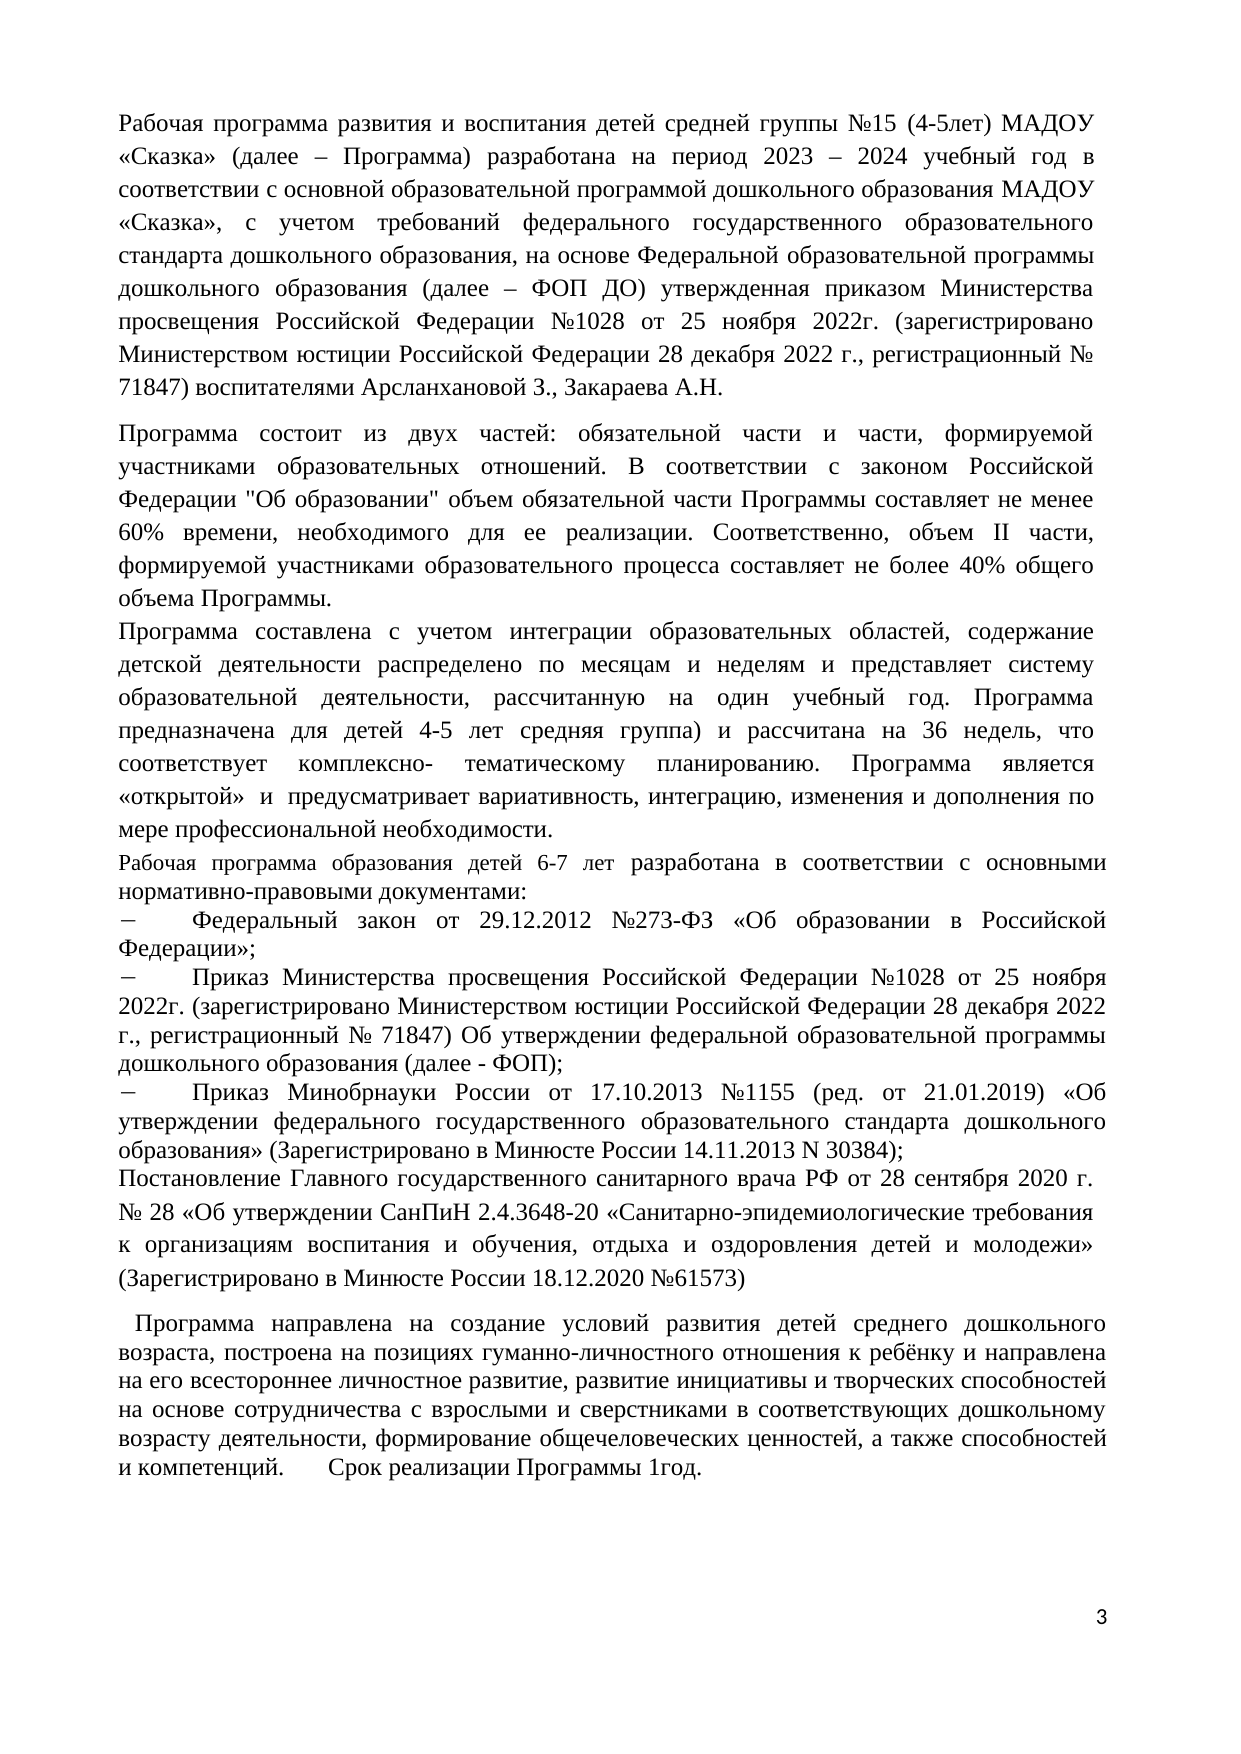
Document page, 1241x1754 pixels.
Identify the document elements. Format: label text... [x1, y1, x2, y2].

text Рабочая программа развития и воспитания детей средней группы №15 (4-5лет) МАДОУ «Сказка» (далее – Программа) разработана на период 2023 – 2024 учебный год в соответствии с основной образовательной программой дошкольного образования МАДОУ «Сказка», с учетом требований федерального государственного образовательного стандарта дошкольного образования, на основе Федеральной образовательной программы дошкольного образования (далее – ФОП ДО) утвержденная приказом Министерства просвещения Российской Федерации №1028 от 25 ноября 2022г. (зарегистрировано Министерством юстиции Российской Федерации 28 декабря 2022 г., регистрационный № 71847) воспитателями Арсланхановой З., Закараева А.Н. [118, 108, 1094, 401]
text Программа составлена с учетом интеграции образовательных областей, содержание детской деятельности распределено по месяцам и неделям и представляет систему образовательной деятельности, рассчитанную на один учебный год. Программа предназначена для детей 4-5 лет средняя группа) и рассчитана на 36 недель, что соответствует комплексно- тематическому планированию. Программа является «открытой» и предусматривает вариативность, интеграцию, изменения и дополнения по мере профессиональной необходимости. [118, 616, 1094, 843]
list Приказ Министерства просвещения Российской Федерации №1028 от 25 ноября 2022г. (зарегистрировано Министерством юстиции Российской Федерации 28 декабря 2022 г., регистрационный № 71847) Об утверждении федеральной образовательной программы дошкольного образования (далее - ФОП); [118, 962, 1107, 1077]
list Приказ Минобрнауки России от 17.10.2013 №1155 (ред. от 21.01.2019) «Об утверждении федерального государственного образовательного стандарта дошкольного образования» (Зарегистрировано в Минюсте России 14.11.2013 N 30384); [118, 1077, 1107, 1163]
text Программа направлена на создание условий развития детей среднего дошкольного возраста, построена на позициях гуманно-личностного отношения к ребёнку и направлена на его всестороннее личностное развитие, развитие инициативы и творческих способностей на основе сотрудничества с взрослыми и сверстниками в соответствующих дошкольному возрасту деятельности, формирование общечеловеческих ценностей, а также способностей и компетенций. Срок реализации Программы 1год. [118, 1308, 1107, 1481]
text Рабочая программа образования детей 6-7 лет разработана в соответствии с основными нормативно-правовыми документами: [118, 847, 1107, 905]
list Федеральный закон от 29.12.2012 №273-ФЗ «Об образовании в Российской Федерации»; [118, 905, 1107, 962]
text Программа состоит из двух частей: обязательной части и части, формируемой участниками образовательных отношений. В соответствии с законом Российской Федерации "Об образовании" объем обязательной части Программы составляет не менее 60% времени, необходимого для ее реализации. Соответственно, объем II части, формируемой участниками образовательного процесса составляет не более 40% общего объема Программы. [118, 418, 1094, 612]
text Постановление Главного государственного санитарного врача РФ от 28 сентября 2020 г. № 28 «Об утверждении СанПиН 2.4.3648-20 «Санитарно-эпидемиологические требования к организациям воспитания и обучения, отдыха и оздоровления детей и молодежи» (Зарегистрировано в Минюсте России 18.12.2020 №61573) [118, 1163, 1094, 1291]
